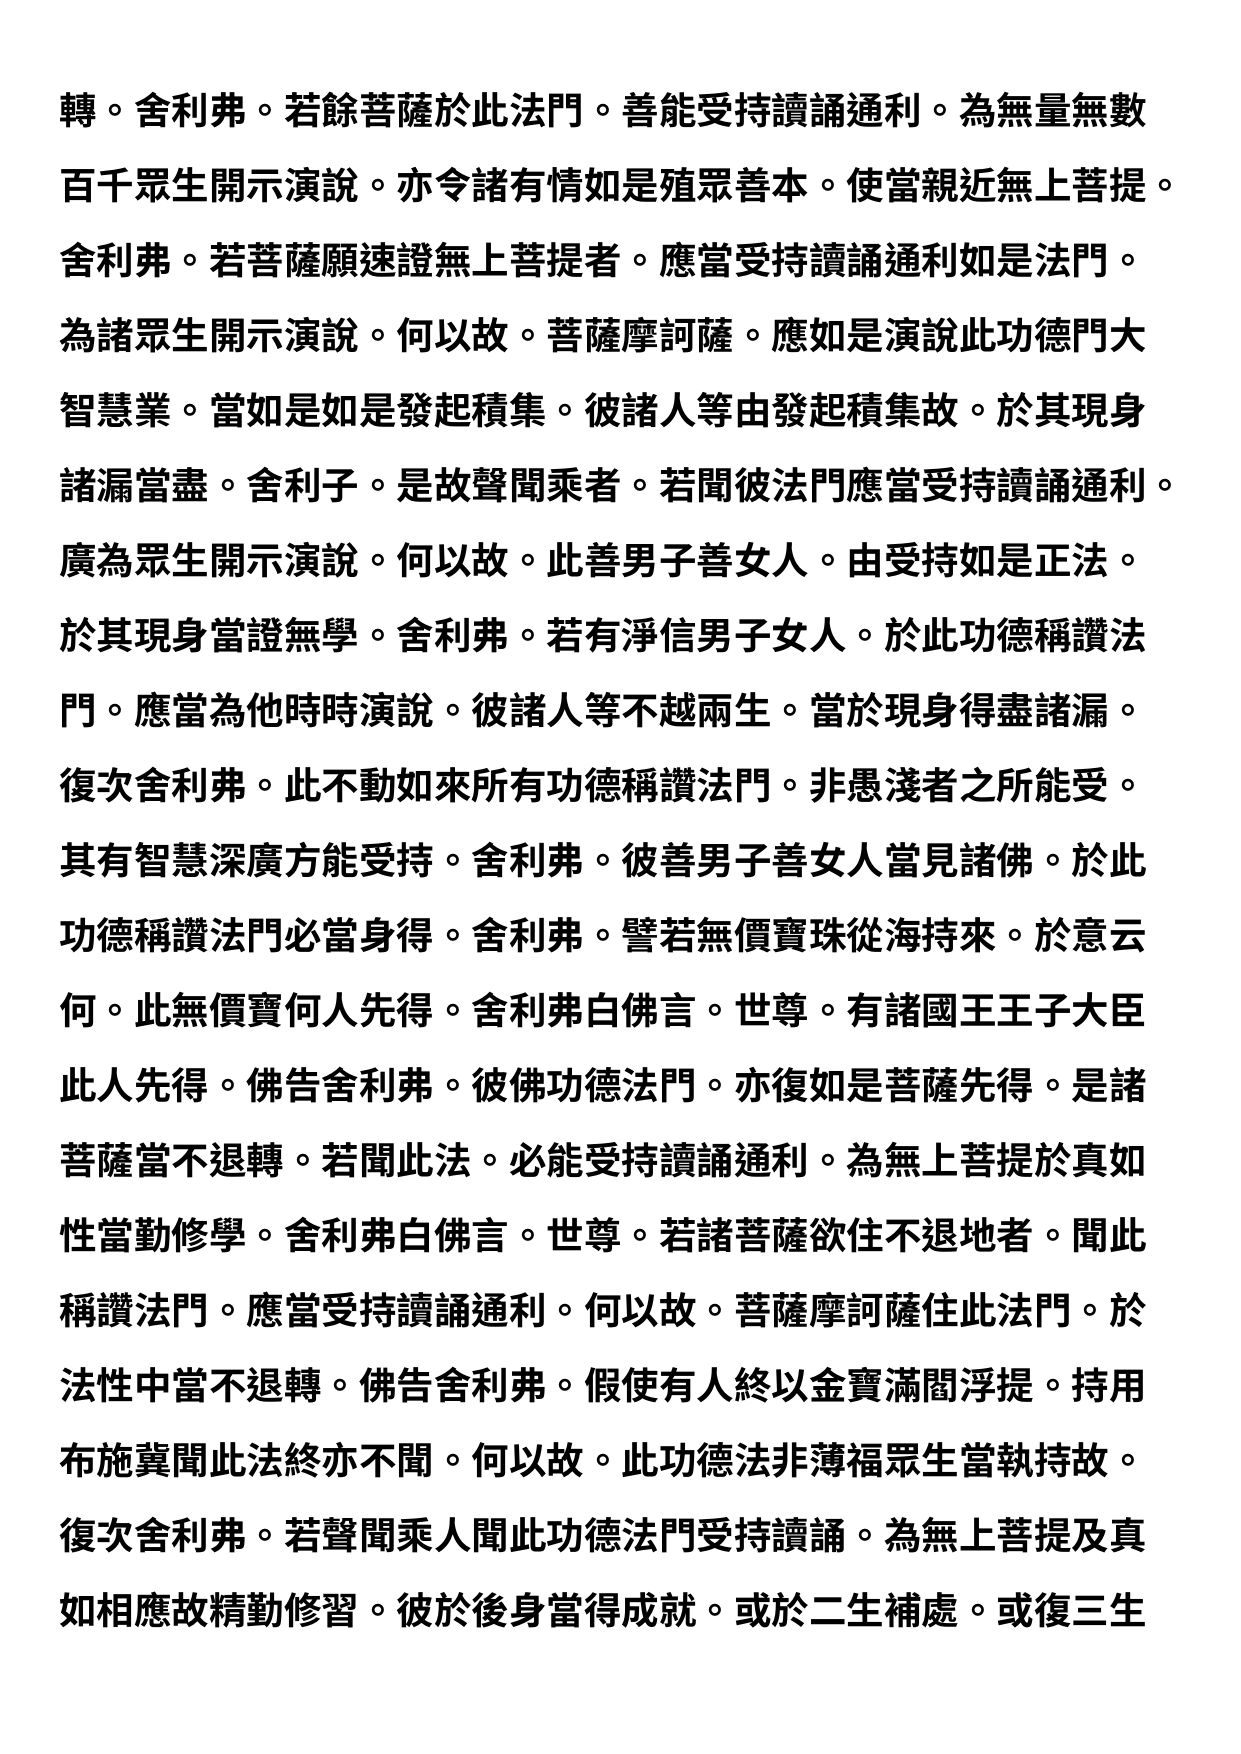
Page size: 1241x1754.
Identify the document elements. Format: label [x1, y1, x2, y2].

text [59, 71, 1181, 1646]
